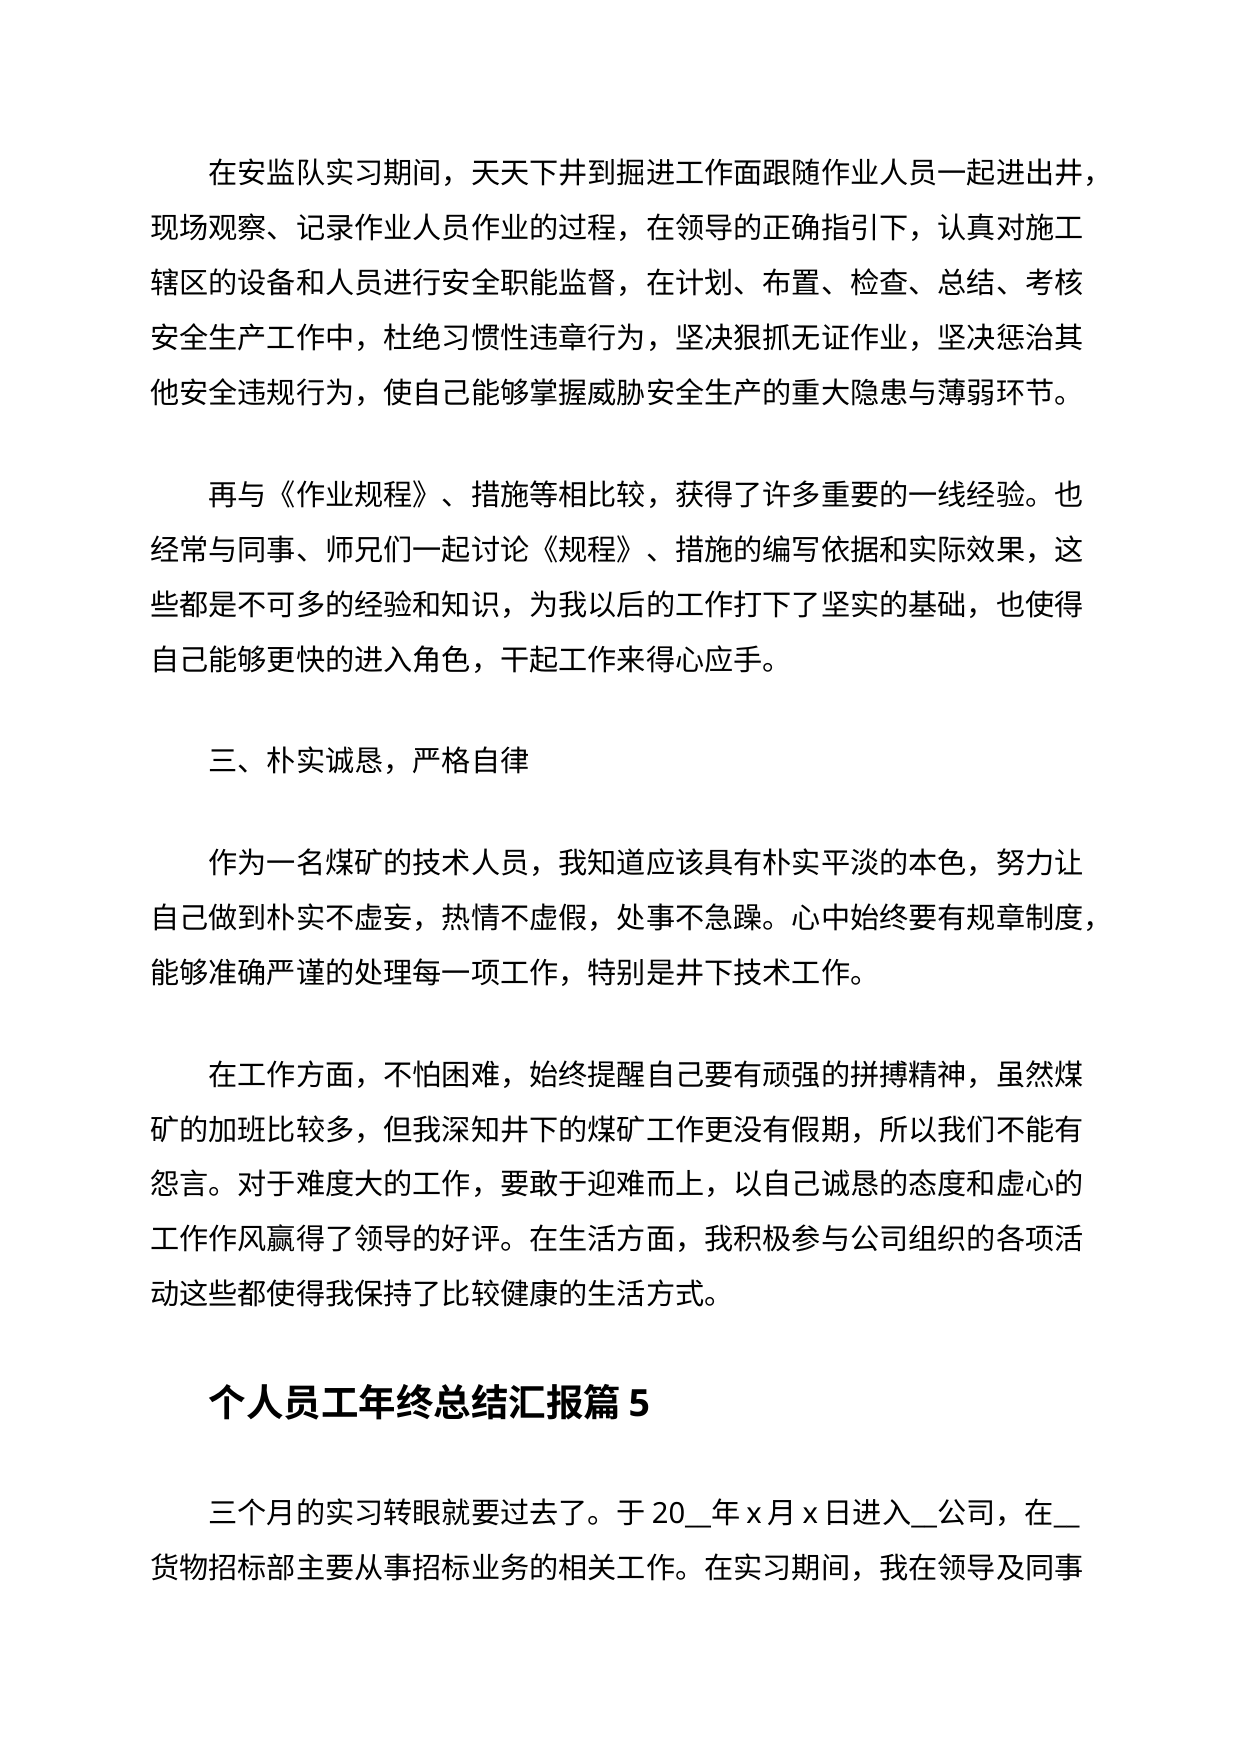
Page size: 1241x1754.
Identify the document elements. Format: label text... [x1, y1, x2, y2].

text 在安监队实习期间，天天下井到掘进工作面跟随作业人员一起进出井，现场观察、记录作业人员作业的过程，在领导的正确指引下，认真对施工辖区的设备和人员进行安全职能监督，在计划、布置、检查、总结、考核安全生产工作中，杜绝习惯性违章行为，坚决狠抓无证作业，坚决惩治其他安全违规行为，使自己能够掌握威胁安全生产的重大隐患与薄弱环节。 [150, 150, 1090, 412]
text 个人员工年终总结汇报篇5 [150, 1372, 1090, 1427]
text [150, 1490, 1090, 1587]
text 作为一名煤矿的技术人员，我知道应该具有朴实平淡的本色，努力让自己做到朴实不虚妄，热情不虚假，处事不急躁。心中始终要有规章制度，能够准确严谨的处理每一项工作，特别是井下技术工作。 [150, 839, 1090, 992]
text 在工作方面，不怕困难，始终提醒自己要有顽强的拼搏精神，虽然煤矿的加班比较多，但我深知井下的煤矿工作更没有假期，所以我们不能有怨言。对于难度大的工作，要敢于迎难而上，以自己诚恳的态度和虚心的工作作风赢得了领导的好评。在生活方面，我积极参与公司组织的各项活动这些都使得我保持了比较健康的生活方式。 [150, 1051, 1090, 1313]
text 三、朴实诚恳，严格自律 [150, 738, 1090, 780]
text 再与《作业规程》、措施等相比较，获得了许多重要的一线经验。也经常与同事、师兄们一起讨论《规程》、措施的编写依据和实际效果，这些都是不可多的经验和知识，为我以后的工作打下了坚实的基础，也使得自己能够更快的进入角色，干起工作来得心应手。 [150, 471, 1090, 678]
